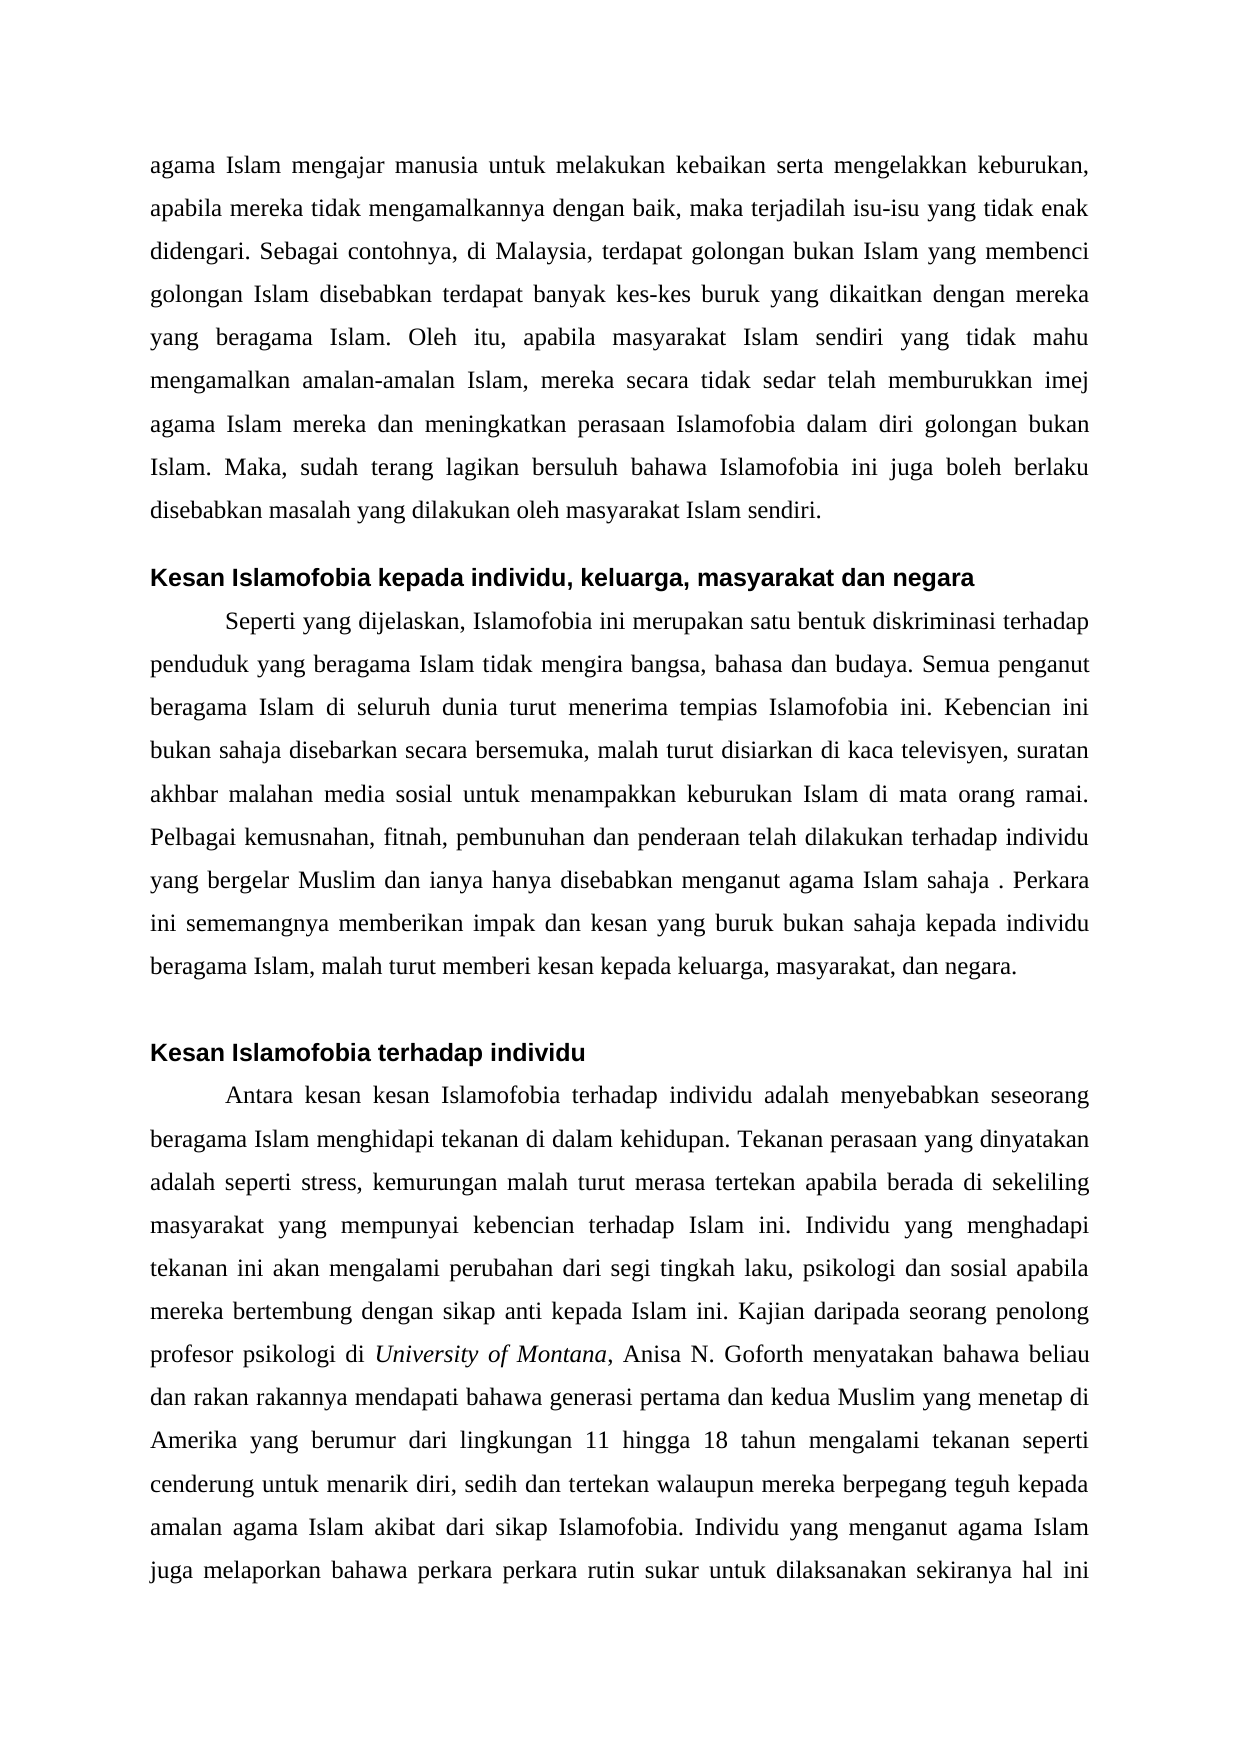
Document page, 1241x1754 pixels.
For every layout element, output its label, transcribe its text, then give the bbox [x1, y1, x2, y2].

text Kesan Islamofobia kepada individu, keluarga, masyarakat dan negara [150, 563, 1090, 592]
text Kesan Islamofobia terhadap individu [150, 1037, 1090, 1066]
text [150, 1081, 1090, 1584]
text Seperti yang dijelaskan, Islamofobia ini merupakan satu bentuk diskriminasi terhadap penduduk yang beragama Islam tidak mengira bangsa, bahasa dan budaya. Semua penganut beragama Islam di seluruh dunia turut menerima tempias Islamofobia ini. Kebencian ini bukan sahaja disebarkan secara bersemuka, malah turut disiarkan di kaca televisyen, suratan akhbar malahan media sosial untuk menampakkan keburukan Islam di mata orang ramai. Pelbagai kemusnahan, fitnah, pembunuhan dan penderaan telah dilakukan terhadap individu yang bergelar Muslim dan ianya hanya disebabkan menganut agama Islam sahaja . Perkara ini sememangnya memberikan impak dan kesan yang buruk bukan sahaja kepada individu beragama Islam, malah turut memberi kesan kepada keluarga, masyarakat, dan negara. [150, 606, 1090, 980]
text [150, 150, 1090, 524]
